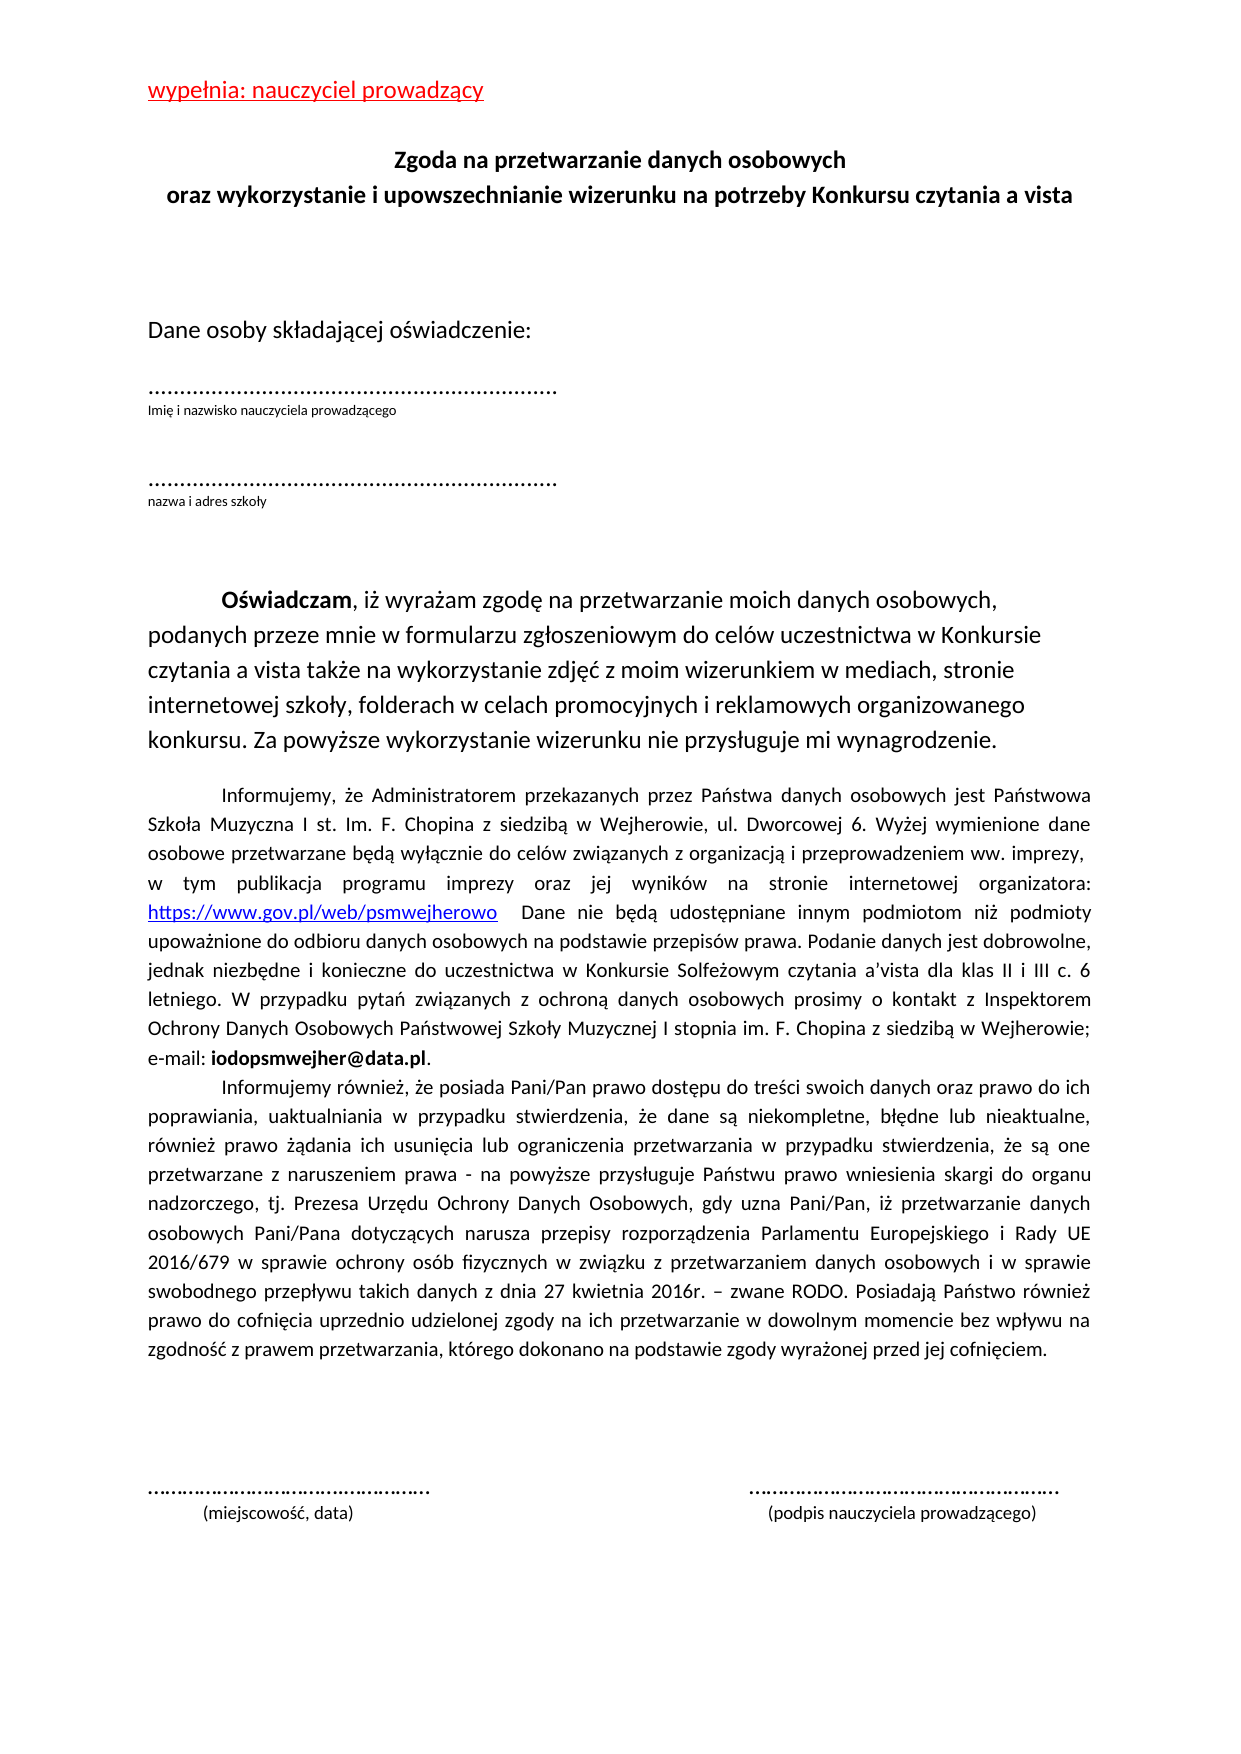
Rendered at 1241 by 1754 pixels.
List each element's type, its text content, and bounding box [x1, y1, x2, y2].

text Informujemy, że Administratorem przekazanych przez Państwa danych osobowych jest Państwowa Szkoła Muzyczna I st. Im. F. Chopina z siedzibą w Wejherowie, ul. Dworcowej 6. Wyżej wymienione dane osobowe przetwarzane będą wyłącznie do celów związanych z organizacją i przeprowadzeniem ww. imprezy, w tym publikacja programu imprezy oraz jej wyników na stronie internetowej organizatora: https://www.gov.pl/web/psmwejherowo Dane nie będą udostępniane innym podmiotom niż podmioty upoważnione do odbioru danych osobowych na podstawie przepisów prawa. Podanie danych jest dobrowolne, jednak niezbędne i konieczne do uczestnictwa w Konkursie Solfeżowym czytania a’vista dla klas II i III c. 6 letniego. W przypadku pytań związanych z ochroną danych osobowych prosimy o kontakt z Inspektorem Ochrony Danych Osobowych Państwowej Szkoły Muzycznej I stopnia im. F. Chopina z siedzibą w Wejherowie; e-mail: iodopsmwejher@data.pl. [148, 782, 1093, 1070]
text Dane osoby składającej oświadczenie: [148, 314, 1093, 345]
text wypełnia: nauczyciel prowadzący [148, 74, 1093, 104]
text Imię i nazwisko nauczyciela prowadzącego [148, 401, 1093, 431]
text …………………………….…………… ……………………………………………… [148, 1471, 1093, 1501]
text ................................................................. [148, 370, 1093, 401]
text Oświadczam, iż wyrażam zgodę na przetwarzanie moich danych osobowych, podanych przeze mnie w formularzu zgłoszeniowym do celów uczestnictwa w Konkursie czytania a vista także na wykorzystanie zdjęć z moim wizerunkiem w mediach, stronie internetowej szkoły, folderach w celach promocyjnych i reklamowych organizowanego konkursu. Za powyższe wykorzystanie wizerunku nie przysługuje mi wynagrodzenie. [148, 584, 1093, 754]
text oraz wykorzystanie i upowszechnianie wizerunku na potrzeby Konkursu czytania a vista [148, 179, 1093, 209]
text Zgoda na przetwarzanie danych osobowych [148, 144, 1093, 174]
text ................................................................. [148, 462, 1093, 492]
text nazwa i adres szkoły [148, 492, 1093, 523]
text (miejscowość, data) (podpis nauczyciela prowadzącego) [148, 1501, 1093, 1524]
text Informujemy również, że posiada Pani/Pan prawo dostępu do treści swoich danych oraz prawo do ich poprawiania, uaktualniania w przypadku stwierdzenia, że dane są niekompletne, błędne lub nieaktualne, również prawo żądania ich usunięcia lub ograniczenia przetwarzania w przypadku stwierdzenia, że są one przetwarzane z naruszeniem prawa - na powyższe przysługuje Państwu prawo wniesienia skargi do organu nadzorczego, tj. Prezesa Urzędu Ochrony Danych Osobowych, gdy uzna Pani/Pan, iż przetwarzanie danych osobowych Pani/Pana dotyczących narusza przepisy rozporządzenia Parlamentu Europejskiego i Rady UE 2016/679 w sprawie ochrony osób fizycznych w związku z przetwarzaniem danych osobowych i w sprawie swobodnego przepływu takich danych z dnia 27 kwietnia 2016r. – zwane RODO. Posiadają Państwo również prawo do cofnięcia uprzednio udzielonej zgody na ich przetwarzanie w dowolnym momencie bez wpływu na zgodność z prawem przetwarzania, którego dokonano na podstawie zgody wyrażonej przed jej cofnięciem. [148, 1074, 1093, 1362]
